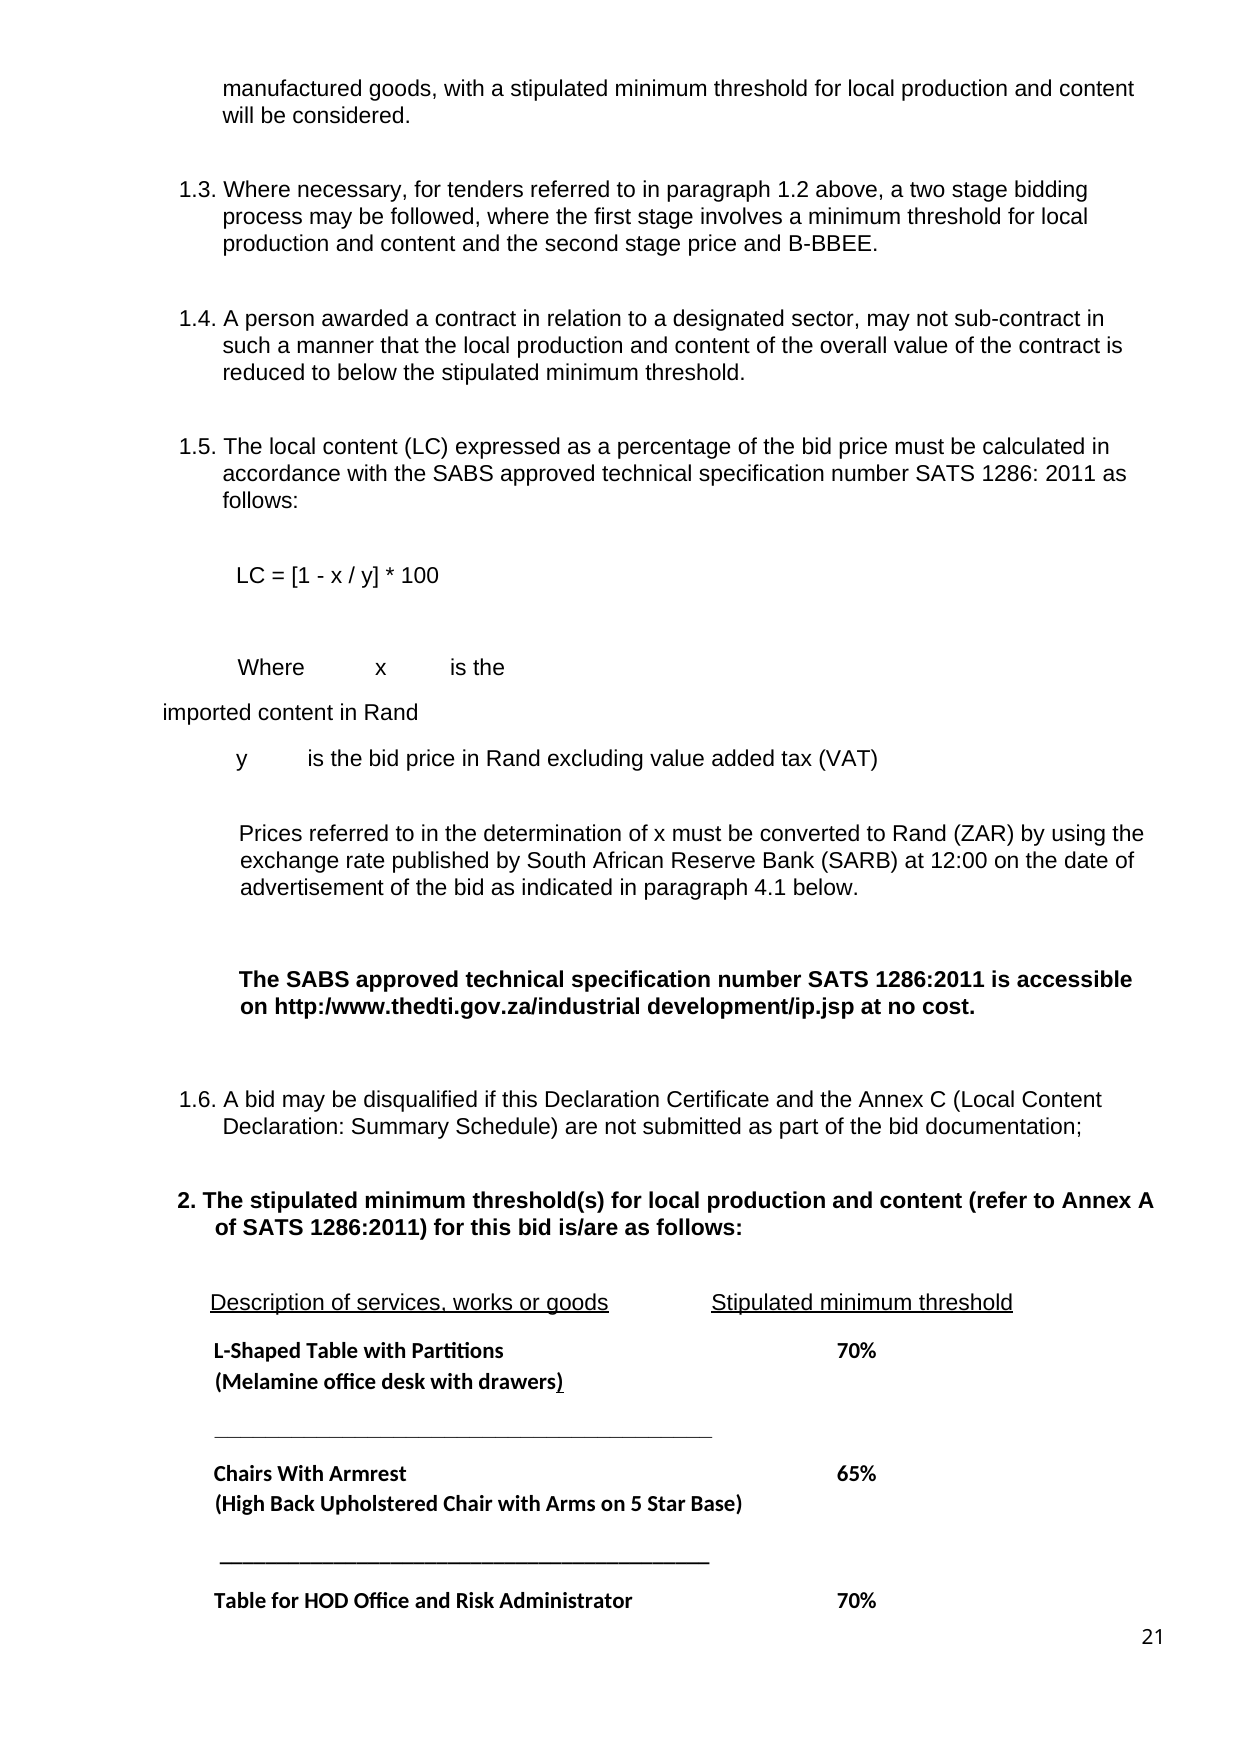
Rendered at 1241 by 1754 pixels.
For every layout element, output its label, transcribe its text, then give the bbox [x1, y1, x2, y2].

text Where x is the imported content in Rand [162, 654, 539, 725]
text Chairs With Armrest 65% [75, 1459, 1165, 1487]
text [214, 1539, 1165, 1567]
text The SABS approved technical specification number SATS 1286:2011 is accessible on http:/www.thedti.gov.za/industrial development/ip.jsp at no cost. [239, 966, 1165, 1019]
text 1.3. Where necessary, for tenders referred to in paragraph 1.2 above, a two stage bidding process may be followed, where the first stage involves a minimum threshold for local production and content and the second stage price and B-BBEE. [178, 176, 1151, 257]
text 1.6. A bid may be disqualified if this Declaration Certificate and the Annex C (Local Content Declaration: Summary Schedule) are not submitted as part of the bid documentation; [178, 1086, 1151, 1139]
text 1.5. The local content (LC) expressed as a percentage of the bid price must be calculated in accordance with the SABS approved technical specification number SATS 1286: 2011 as follows: [178, 433, 1151, 514]
text Table for HOD Office and Risk Administrator 70% [75, 1586, 1165, 1614]
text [178, 75, 1151, 128]
text Prices referred to in the determination of x must be converted to Rand (ZAR) by using the exchange rate published by South African Reserve Bank (SARB) at 12:00 on the date of advertisement of the bid as indicated in paragraph 4.1 below. [239, 820, 1151, 901]
text 2. The stipulated minimum threshold(s) for local production and content (refer to Annex A of SATS 1286:2011) for this bid is/are as follows: [177, 1187, 1165, 1240]
text (High Back Upholstered Chair with Arms on 5 Star Base) [214, 1489, 1165, 1517]
text LC = [1 - x / y] * 100 [75, 562, 1165, 588]
subtitle Description of services, works or goods Stipulated minimum threshold [75, 1288, 1165, 1315]
text L-Shaped Table with Partitions 70% [75, 1336, 1165, 1364]
text (Melamine office desk with drawers) [214, 1367, 1165, 1395]
subtitle _______________________________________ [208, 1414, 1165, 1441]
text y is the bid price in Rand excluding value added tax (VAT) [75, 744, 1165, 771]
text 1.4. A person awarded a contract in relation to a designated sector, may not sub-contract in such a manner that the local production and content of the overall value of the contract is reduced to below the stipulated minimum threshold. [178, 304, 1151, 385]
